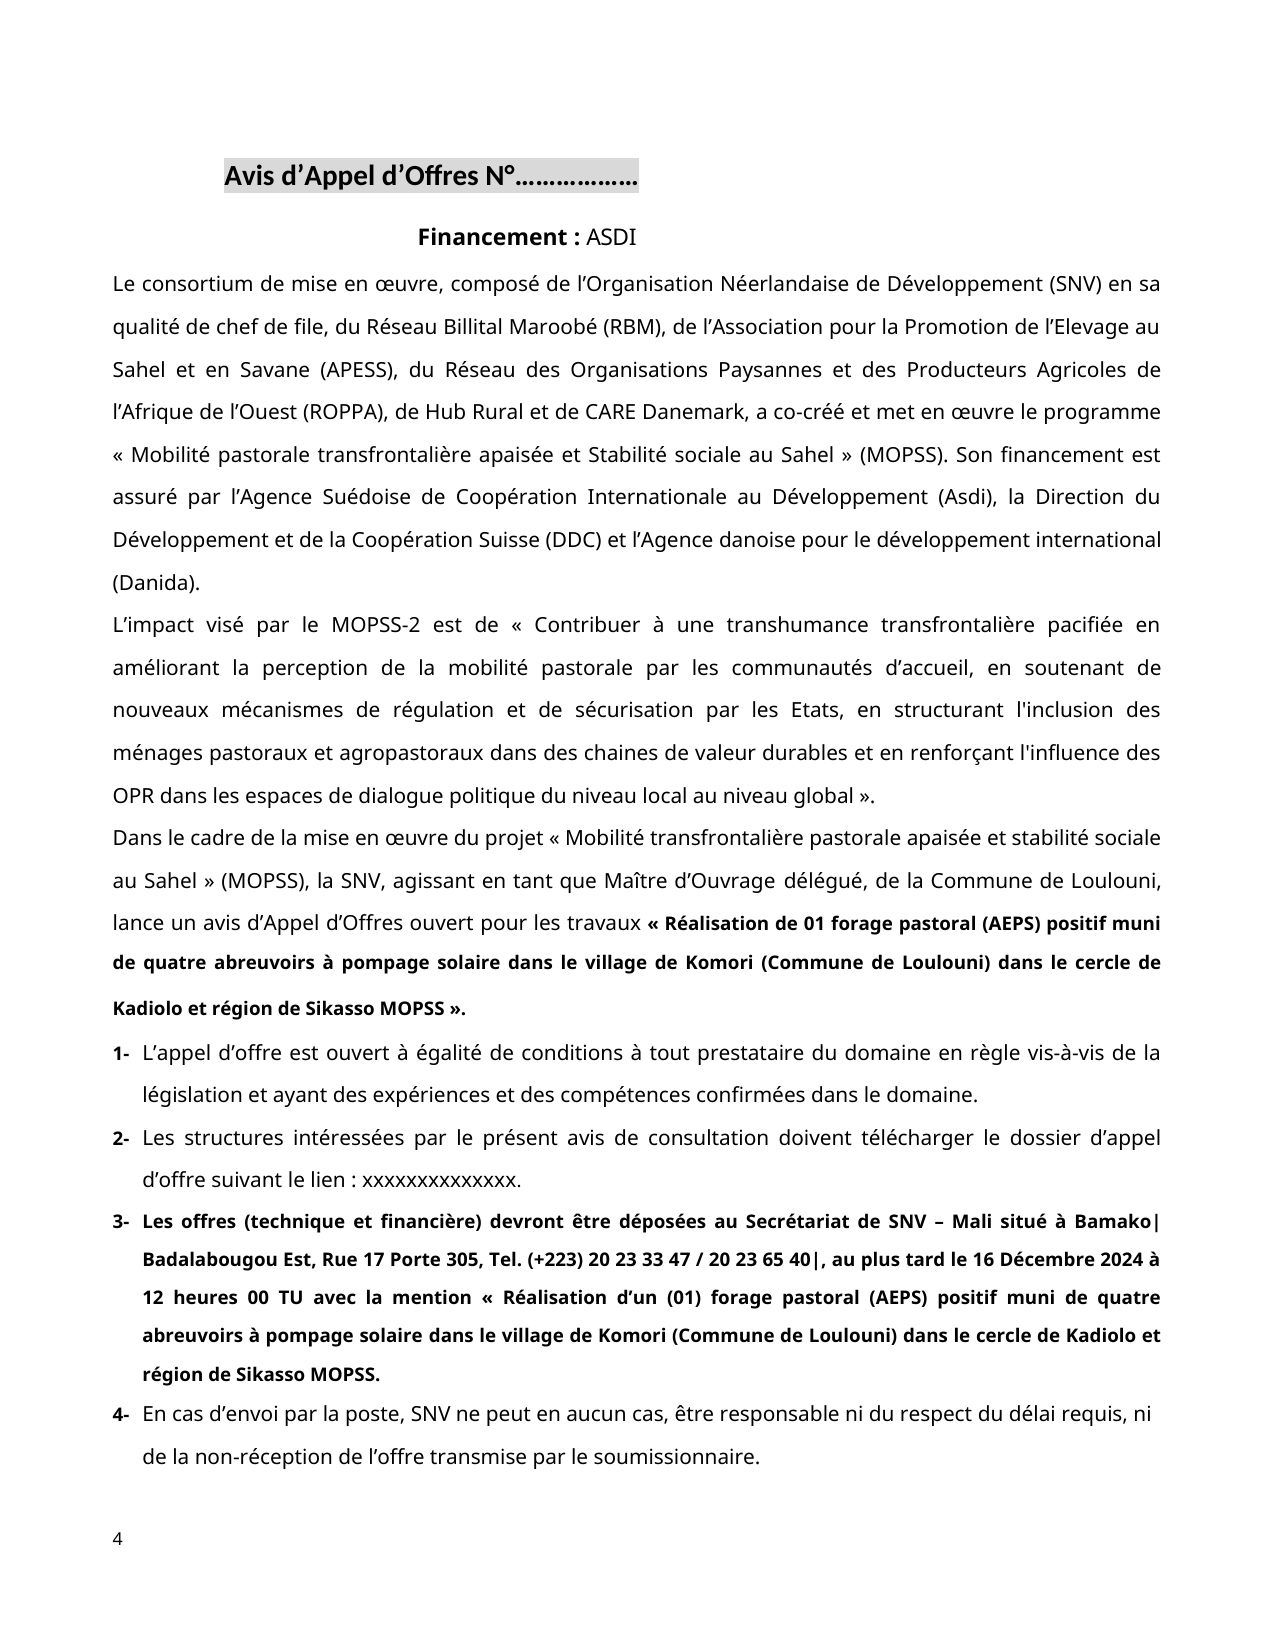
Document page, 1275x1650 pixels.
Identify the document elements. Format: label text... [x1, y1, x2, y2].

text Le consortium de mise en œuvre, composé de l’Organisation Néerlandaise de Développement (SNV) en sa qualité de chef de file, du Réseau Billital Maroobé (RBM), de l’Association pour la Promotion de l’Elevage au Sahel et en Savane (APESS), du Réseau des Organisations Paysannes et des Producteurs Agricoles de l’Afrique de l’Ouest (ROPPA), de Hub Rural et de CARE Danemark, a co-créé et met en œuvre le programme « Mobilité pastorale transfrontalière apaisée et Stabilité sociale au Sahel » (MOPSS). Son financement est assuré par l’Agence Suédoise de Coopération Internationale au Développement (Asdi), la Direction du Développement et de la Coopération Suisse (DDC) et l’Agence danoise pour le développement international (Danida). [112, 269, 1162, 596]
text Financement : ASDI [227, 221, 1162, 252]
list Les structures intéressées par le présent avis de consultation doivent télécharger le dossier d’appel d’offre suivant le lien : xxxxxxxxxxxxxx. [112, 1123, 1162, 1194]
list Les offres (technique et financière) devront être déposées au Secrétariat de SNV – Mali situé à Bamako| Badalabougou Est, Rue 17 Porte 305, Tel. (+223) 20 23 33 47 / 20 23 65 40|, au plus tard le 16 Décembre 2024 à 12 heures 00 TU avec la mention « Réalisation d’un (01) forage pastoral (AEPS) positif muni de quatre abreuvoirs à pompage solaire dans le village de Komori (Commune de Loulouni) dans le cercle de Kadiolo et région de Sikasso MOPSS. [112, 1208, 1162, 1387]
list En cas d’envoi par la poste, SNV ne peut en aucun cas, être responsable ni du respect du délai requis, ni de la non-réception de l’offre transmise par le soumissionnaire. [112, 1399, 1162, 1470]
subtitle Avis d’Appel d’Offres N°……………… [224, 157, 1162, 193]
list L’appel d’offre est ouvert à égalité de conditions à tout prestataire du domaine en règle vis-à-vis de la législation et ayant des expériences et des compétences confirmées dans le domaine. [112, 1038, 1162, 1109]
text L’impact visé par le MOPSS-2 est de « Contribuer à une transhumance transfrontalière pacifiée en améliorant la perception de la mobilité pastorale par les communautés d’accueil, en soutenant de nouveaux mécanismes de régulation et de sécurisation par les Etats, en structurant l'inclusion des ménages pastoraux et agropastoraux dans des chaines de valeur durables et en renforçant l'influence des OPR dans les espaces de dialogue politique du niveau local au niveau global ». [112, 610, 1162, 809]
text Dans le cadre de la mise en œuvre du projet « Mobilité transfrontalière pastorale apaisée et stabilité sociale au Sahel » (MOPSS), la SNV, agissant en tant que Maître d’Ouvrage délégué, de la Commune de Loulouni, lance un avis d’Appel d’Offres ouvert pour les travaux « Réalisation de 01 forage pastoral (AEPS) positif muni de quatre abreuvoirs à pompage solaire dans le village de Komori (Commune de Loulouni) dans le cercle de Kadiolo et région de Sikasso MOPSS ». [112, 823, 1162, 1022]
